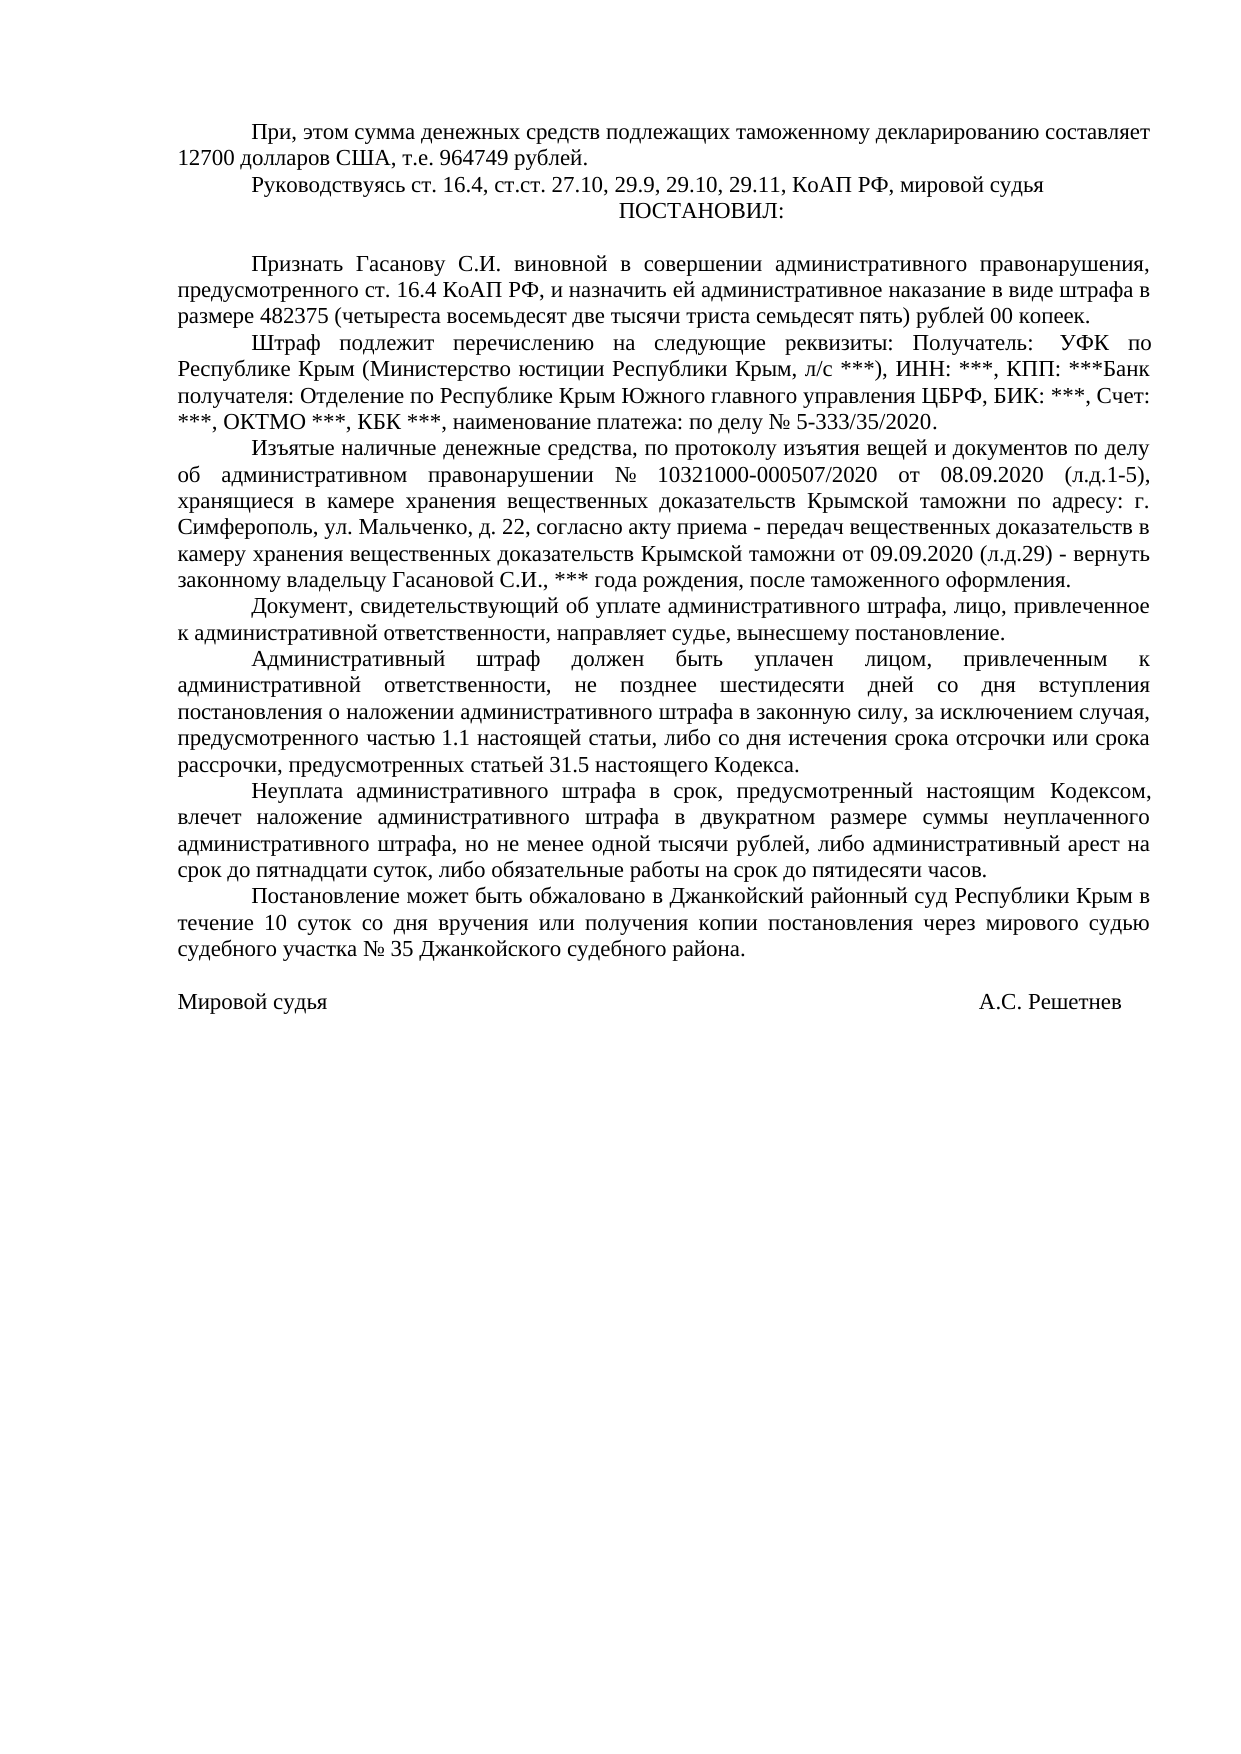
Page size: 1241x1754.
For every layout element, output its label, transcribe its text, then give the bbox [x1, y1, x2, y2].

text Изъятые наличные денежные средства, по протоколу изъятия вещей и документов по делу об административном правонарушении № 10321000-000507/2020 от 08.09.2020 (л.д.1-5), хранящиеся в камере хранения вещественных доказательств Крымской таможни по адресу: г. Симферополь, ул. Мальченко, д. 22, согласно акту приема - передач вещественных доказательств в камеру хранения вещественных доказательств Крымской таможни от 09.09.2020 (л.д.29) - вернуть законному владельцу Гасановой С.И., *** года рождения, после таможенного оформления. [177, 434, 1152, 592]
text Мировой судья А.С. Решетнев [177, 988, 1152, 1014]
text Признать Гасанову С.И. виновной в совершении административного правонарушения, предусмотренного ст. 16.4 КоАП РФ, и назначить ей административное наказание в виде штрафа в размере 482375 (четыреста восемьдесят две тысячи триста семьдесят пять) рублей 00 копеек. [177, 250, 1152, 329]
text Руководствуясь ст. 16.4, ст.ст. 27.10, 29.9, 29.10, 29.11, КоАП РФ, мировой судья [177, 171, 1152, 197]
text Административный штраф должен быть уплачен лицом, привлеченным к административной ответственности, не позднее шестидесяти дней со дня вступления постановления о наложении административного штрафа в законную силу, за исключением случая, предусмотренного частью 1.1 настоящей статьи, либо со дня истечения срока отсрочки или срока рассрочки, предусмотренных статьей 31.5 настоящего Кодекса. [177, 645, 1152, 777]
text Постановление может быть обжаловано в Джанкойский районный суд Республики Крым в течение 10 суток со дня вручения или получения копии постановления через мирового судью судебного участка № 35 Джанкойского судебного района. [177, 882, 1152, 961]
text Неуплата административного штрафа в срок, предусмотренный настоящим Кодексом, влечет наложение административного штрафа в двукратном размере суммы неуплаченного административного штрафа, но не менее одной тысячи рублей, либо административный арест на срок до пятнадцати суток, либо обязательные работы на срок до пятидесяти часов. [177, 777, 1152, 882]
text При, этом сумма денежных средств подлежащих таможенному декларированию составляет 12700 долларов США, т.е. 964749 рублей. [177, 118, 1152, 171]
text Документ, свидетельствующий об уплате административного штрафа, лицо, привлеченное к административной ответственности, направляет судье, вынесшему постановление. [177, 592, 1152, 645]
text Штраф подлежит перечислению на следующие реквизиты: Получатель: УФК по Республике Крым (Министерство юстиции Республики Крым, л/с ***), ИНН: ***, КПП: ***Банк получателя: Отделение по Республике Крым Южного главного управления ЦБРФ, БИК: ***, Счет: ***, ОКТМО ***, КБК ***, наименование платежа: по делу № 5-333/35/2020. [177, 329, 1152, 434]
text ПОСТАНОВИЛ: [177, 197, 1152, 223]
